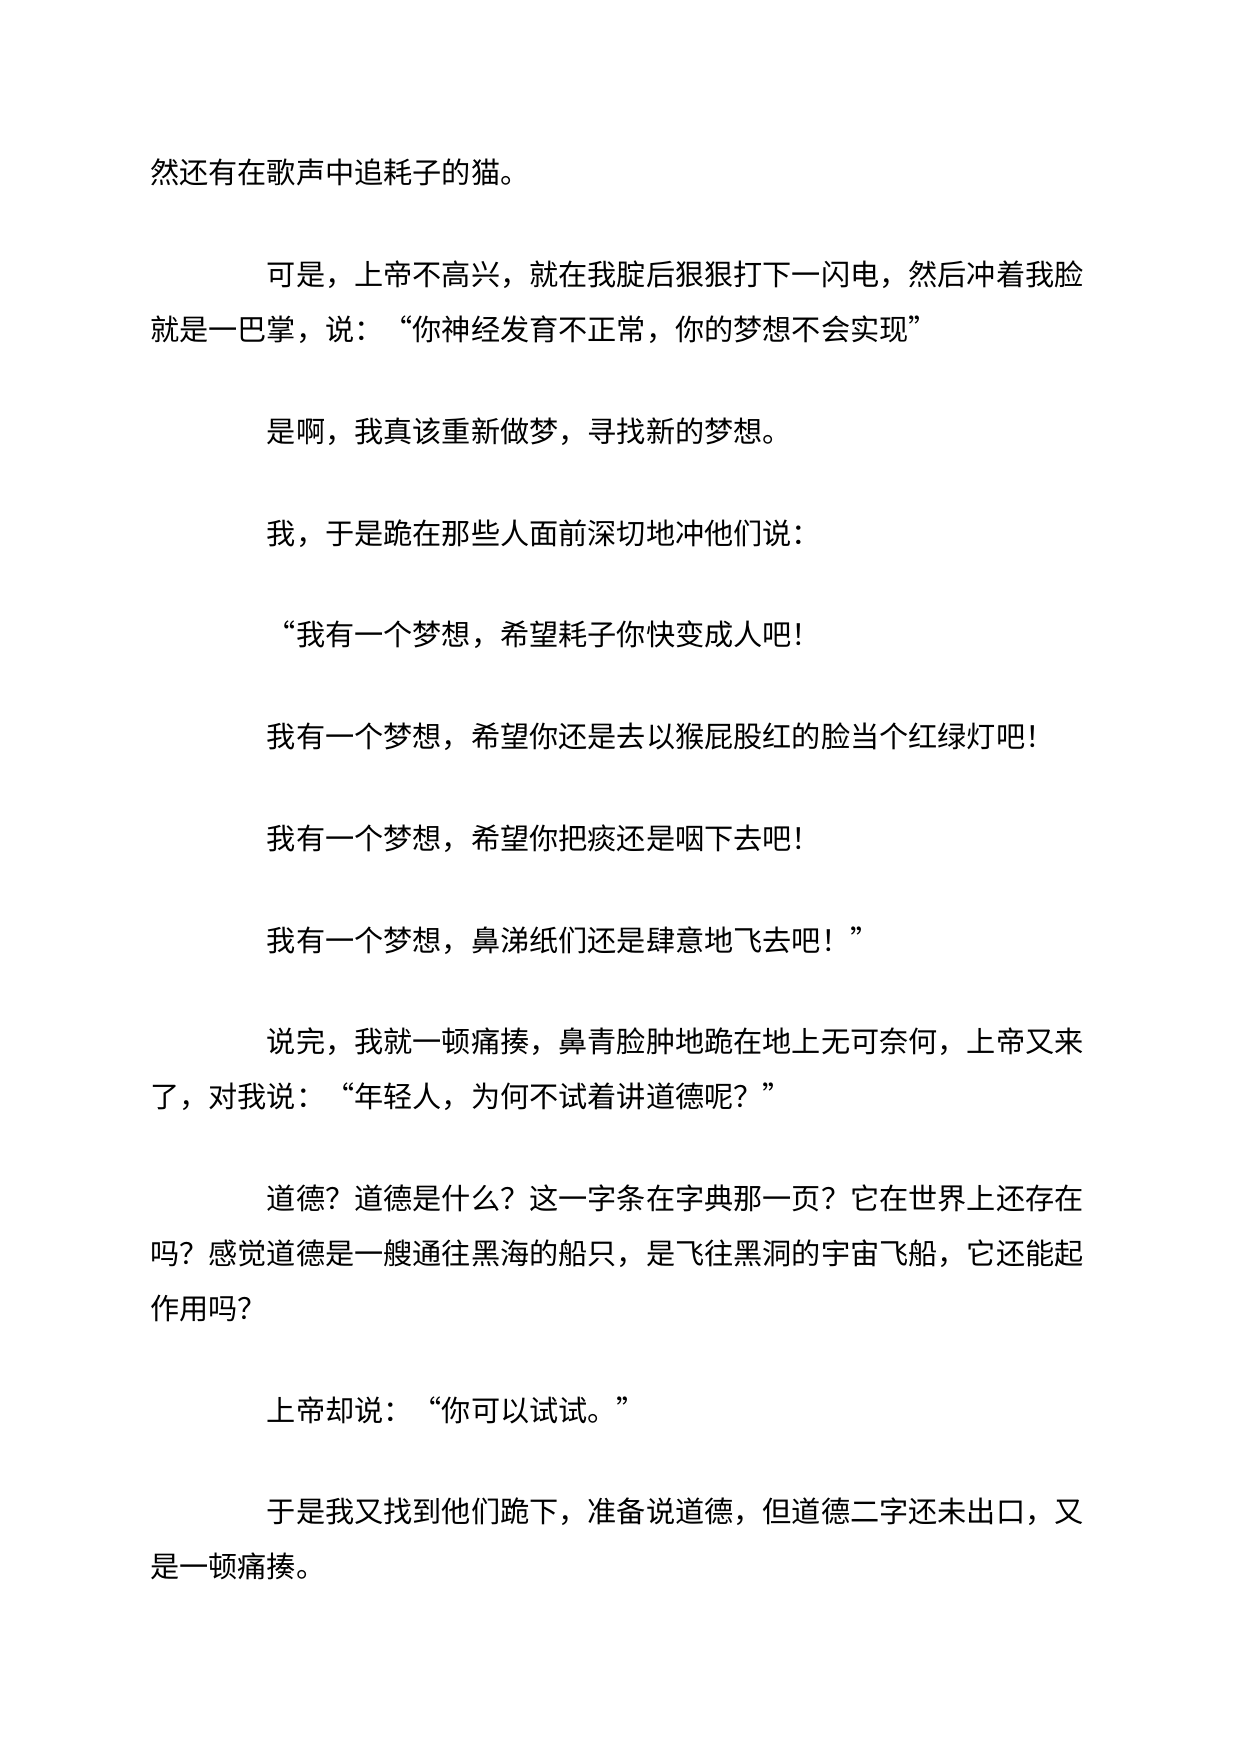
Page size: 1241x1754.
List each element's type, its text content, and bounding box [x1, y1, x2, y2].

text 可是，上帝不高兴，就在我腚后狠狠打下一闪电，然后冲着我脸就是一巴掌，说：“你神经发育不正常，你的梦想不会实现” [150, 252, 1090, 349]
text 我，于是跪在那些人面前深切地冲他们说： [150, 510, 1090, 552]
text 说完，我就一顿痛揍，鼻青脸肿地跪在地上无可奈何，上帝又来了，对我说：“年轻人，为何不试着讲道德呢？” [150, 1019, 1090, 1116]
text 是啊，我真该重新做梦，寻找新的梦想。 [150, 408, 1090, 451]
text 我有一个梦想，希望你把痰还是咽下去吧！ [150, 816, 1090, 858]
text “我有一个梦想，希望耗子你快变成人吧！ [150, 612, 1090, 654]
text 道德？道德是什么？这一字条在字典那一页？它在世界上还存在吗？感觉道德是一艘通往黑海的船只，是飞往黑洞的宇宙飞船，它还能起作用吗？ [150, 1176, 1090, 1328]
text 于是我又找到他们跪下，准备说道德，但道德二字还未出口，又是一顿痛揍。 [150, 1489, 1090, 1586]
text 我有一个梦想，希望你还是去以猴屁股红的脸当个红绿灯吧！ [150, 714, 1090, 756]
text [150, 150, 1090, 192]
text 上帝却说：“你可以试试。” [150, 1387, 1090, 1429]
text 我有一个梦想，鼻涕纸们还是肆意地飞去吧！” [150, 917, 1090, 959]
